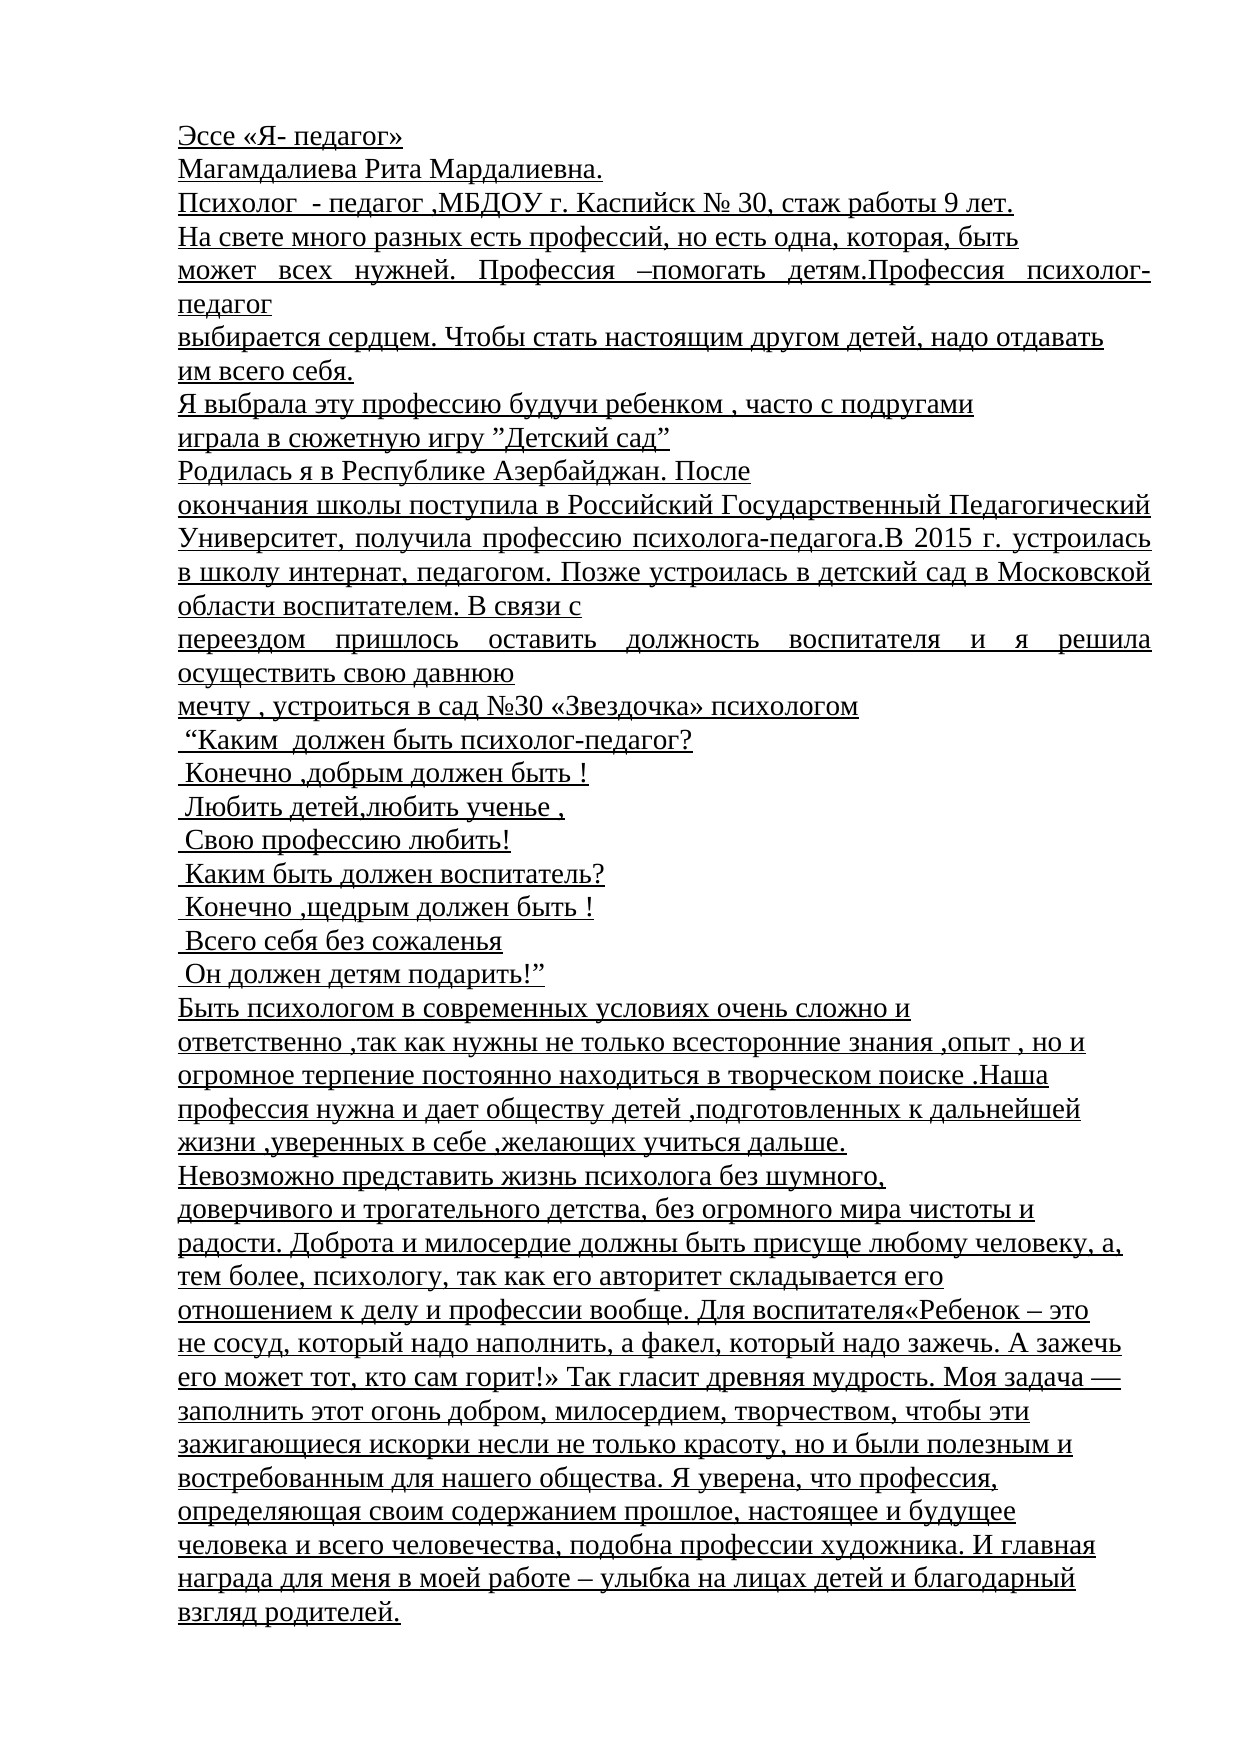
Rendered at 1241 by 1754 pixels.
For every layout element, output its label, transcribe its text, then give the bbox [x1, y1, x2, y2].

text Я выбрала эту профессию будучи ребенком , часто с подругами [177, 386, 1152, 420]
text ответственно ,так как нужны не только всесторонние знания ,опыт , но и [177, 1024, 1152, 1057]
text жизни ,уверенных в себе ,желающих учиться дальше. [177, 1124, 1152, 1158]
text награда для меня в моей работе – улыбка на лицах детей и благодарный [177, 1560, 1152, 1594]
text выбирается сердцем. Чтобы стать настоящим другом детей, надо отдавать [177, 319, 1152, 353]
text не сосуд, который надо наполнить, а факел, который надо зажечь. А зажечь [177, 1326, 1152, 1359]
text “Каким должен быть психолог-педагог? [177, 722, 1152, 755]
text мечту , устроиться в сад №30 «Звездочка» психологом [177, 688, 1152, 722]
text окончания школы поступила в Российский Государственный Педагогический Университет, получила профессию психолога-педагога.В 2015 г. устроилась в школу интернат, педагогом. Позже устроилась в детский сад в Московской области воспитателем. В связи с [177, 551, 1152, 583]
text востребованным для нашего общества. Я уверена, что профессия, [177, 1460, 1152, 1493]
text человека и всего человечества, подобна профессии художника. И главная [177, 1527, 1152, 1560]
text Психолог_- педагог ,МБДОУ г. Каспийск № 30, стаж работы 9 лет. [177, 185, 1152, 219]
text окончания школы поступила в Российский Государственный Педагогический Университет, получила профессию психолога-педагога.В 2015 г. устроилась в школу интернат, педагогом. Позже устроилась в детский сад в Московской области воспитателем. В связи с [177, 487, 1152, 550]
text радости. Доброта и милосердие должны быть присуще любому человеку, а, [177, 1225, 1152, 1258]
text переездом пришлось оставить должность воспитателя и я решила осуществить свою давнюю [177, 651, 1152, 688]
text Невозможно представить жизнь психолога без шумного, [177, 1158, 1152, 1191]
text зажигающиеся искорки несли не только красоту, но и были полезным и [177, 1426, 1152, 1460]
text Конечно ,щедрым должен быть ! [177, 889, 1152, 923]
text тем более, психологу, так как его авторитет складывается его [177, 1258, 1152, 1292]
text окончания школы поступила в Российский Государственный Педагогический Университет, получила профессию психолога-педагога.В 2015 г. устроилась в школу интернат, педагогом. Позже устроилась в детский сад в Московской области воспитателем. В связи с [177, 584, 1152, 621]
text может всех нужней. Профессия –помогать детям.Профессия психолог-педагог [177, 252, 1152, 319]
text отношением к делу и профессии вообще. Для воспитателя«Ребенок – это [177, 1292, 1152, 1326]
text играла в сюжетную игру ”Детский сад” [177, 420, 1152, 453]
text его может тот, кто сам горит!» Так гласит древняя мудрость. Моя задача — [177, 1359, 1152, 1393]
text взгляд родителей. [177, 1594, 1152, 1627]
text Эссе «Я- педагог» [177, 118, 1152, 152]
text доверчивого и трогательного детства, без огромного мира чистоты и [177, 1191, 1152, 1225]
text Быть психологом в современных условиях очень сложно и [177, 990, 1152, 1024]
text На свете много разных есть профессий, но есть одна, которая, быть [177, 219, 1152, 252]
text Магамдалиева Рита Мардалиевна. [177, 152, 1152, 185]
text Любить детей,любить ученье , [177, 789, 1152, 822]
text переездом пришлось оставить должность воспитателя и я решила осуществить свою давнюю [177, 621, 1152, 650]
text профессия нужна и дает обществу детей ,подготовленных к дальнейшей [177, 1091, 1152, 1124]
text определяющая своим содержанием прошлое, настоящее и будущее [177, 1493, 1152, 1527]
text Он должен детям подарить!” [177, 957, 1152, 990]
text огромное терпение постоянно находиться в творческом поиске .Наша [177, 1057, 1152, 1091]
text Родилась я в Республике Азербайджан. После [177, 453, 1152, 487]
text Каким быть должен воспитатель? [177, 856, 1152, 889]
text заполнить этот огонь добром, милосердием, творчеством, чтобы эти [177, 1393, 1152, 1426]
text им всего себя. [177, 353, 1152, 386]
text Конечно ,добрым должен быть ! [177, 755, 1152, 789]
text Всего себя без сожаленья [177, 923, 1152, 957]
text Свою профессию любить! [177, 822, 1152, 856]
